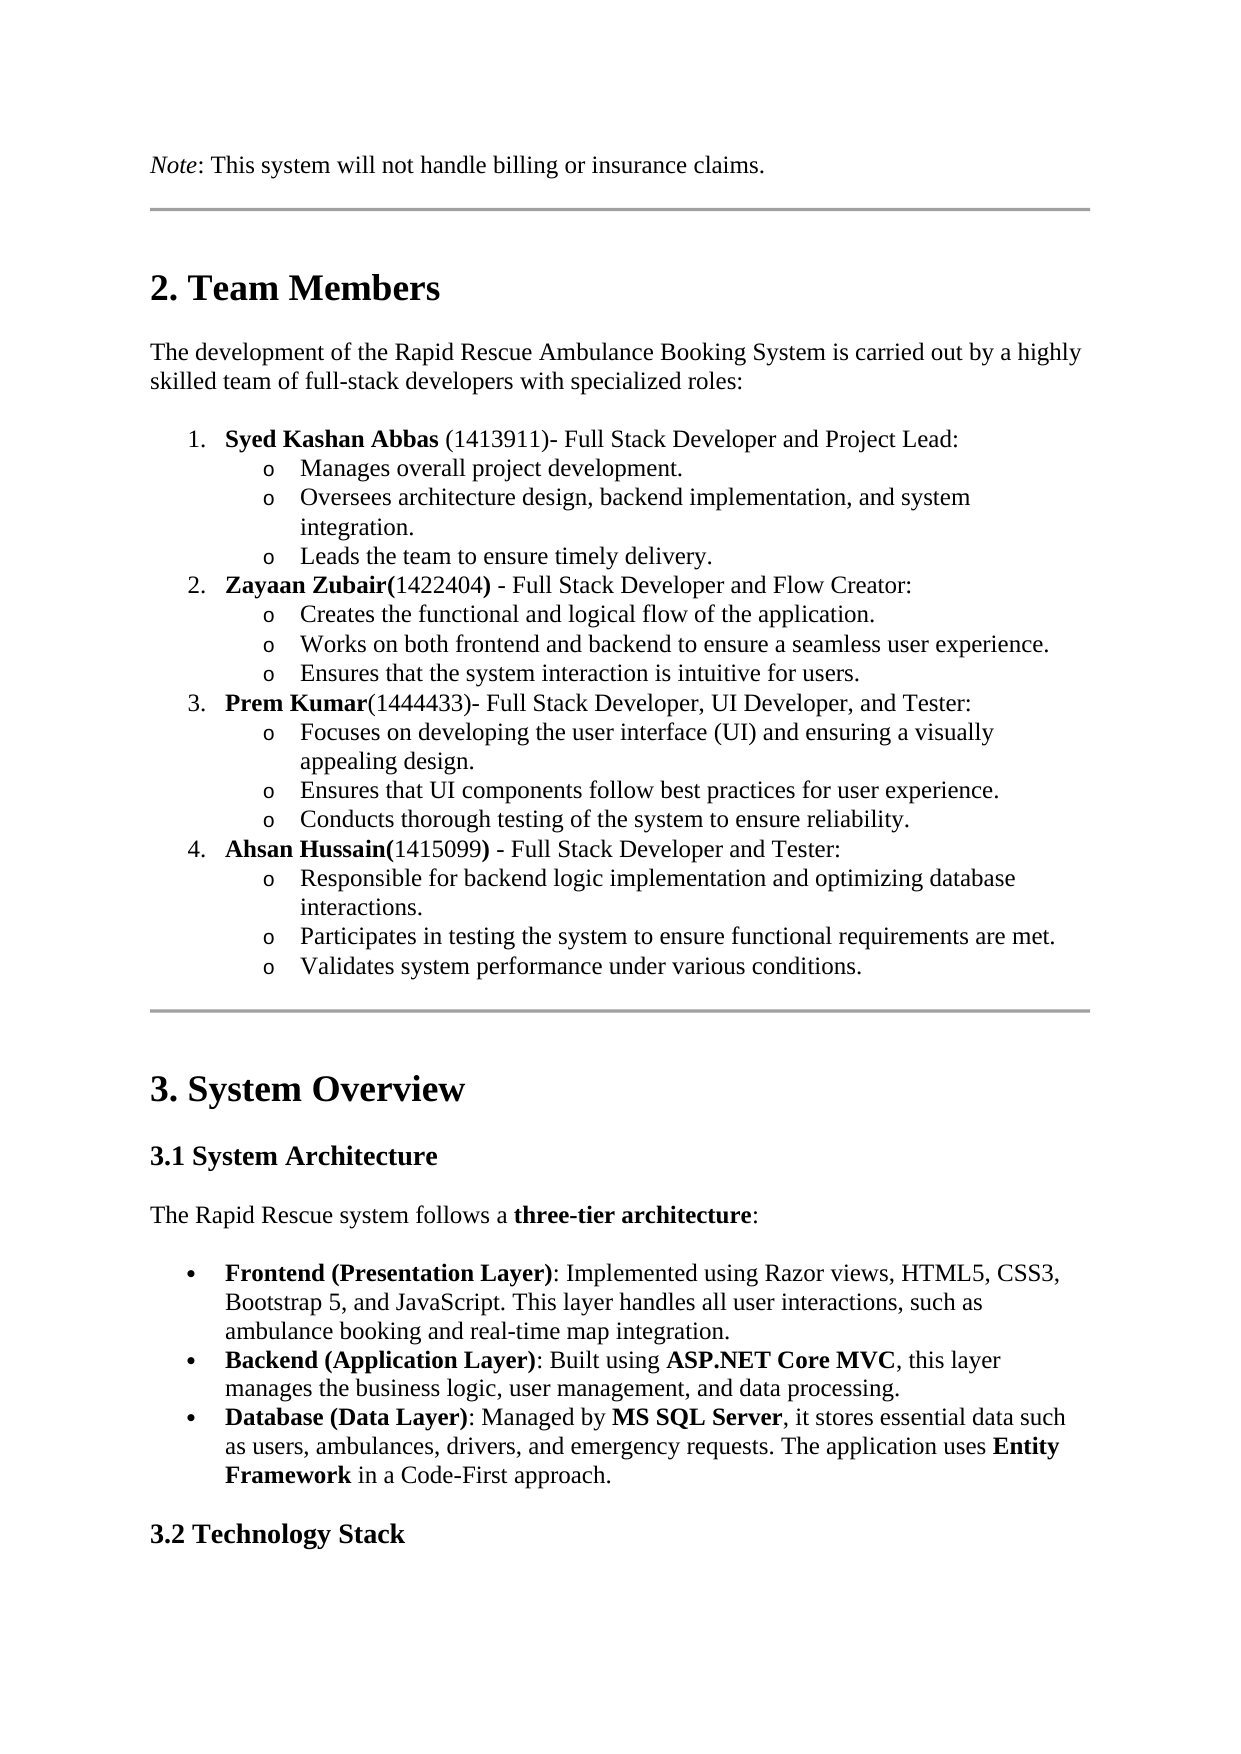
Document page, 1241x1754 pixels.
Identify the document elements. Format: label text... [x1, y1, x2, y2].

list Syed Kashan Abbas (1413911)- Full Stack Developer and Project Lead: [187, 424, 1090, 453]
list Focuses on developing the user interface (UI) and ensuring a visually appealing design. [262, 717, 1090, 775]
text 3.1 System Architecture [150, 1139, 1090, 1171]
list Zayaan Zubair(1422404) - Full Stack Developer and Flow Creator: [187, 570, 1090, 599]
text The development of the Rapid Rescue Ambulance Booking System is carried out by a highly skilled team of full-stack developers with specialized roles: [150, 337, 1090, 395]
list Conducts thorough testing of the system to ensure reliability. [262, 804, 1090, 834]
list Validates system performance under various conditions. [262, 951, 1090, 980]
list Works on both frontend and backend to ensure a seamless user experience. [262, 629, 1090, 658]
text 3.2 Technology Stack [150, 1518, 1090, 1550]
list Frontend (Presentation Layer): Implemented using Razor views, HTML5, CSS3, Bootstrap 5, and JavaScript. This layer handles all user interactions, such as ambulance booking and real-time map integration. [187, 1258, 1090, 1345]
list Backend (Application Layer): Built using ASP.NET Core MVC, this layer manages the business logic, user management, and data processing. [187, 1345, 1090, 1402]
list Prem Kumar(1444433)- Full Stack Developer, UI Developer, and Tester: [187, 688, 1090, 717]
list Manages overall project development. [262, 453, 1090, 482]
text 3. System Overview [150, 1067, 1090, 1110]
list Creates the functional and logical flow of the application. [262, 599, 1090, 629]
list Database (Data Layer): Managed by MS SQL Server, it stores essential data such as users, ambulances, drivers, and emergency requests. The application uses Entity Framework in a Code-First approach. [187, 1402, 1090, 1488]
list Participates in testing the system to ensure functional requirements are met. [262, 921, 1090, 951]
list Ahsan Hussain(1415099) - Full Stack Developer and Tester: [187, 834, 1090, 863]
text 2. Team Members [150, 265, 1090, 308]
text The Rapid Rescue system follows a three-tier architecture: [150, 1201, 1090, 1229]
list Ensures that UI components follow best practices for user experience. [262, 775, 1090, 804]
list Responsible for backend logic implementation and optimizing database interactions. [262, 863, 1090, 921]
list Ensures that the system interaction is intuitive for users. [262, 658, 1090, 688]
list Oversees architecture design, backend implementation, and system integration. [262, 482, 1090, 541]
text Note: This system will not handle billing or insurance claims. [150, 150, 1090, 179]
list Leads the team to ensure timely delivery. [262, 541, 1090, 570]
